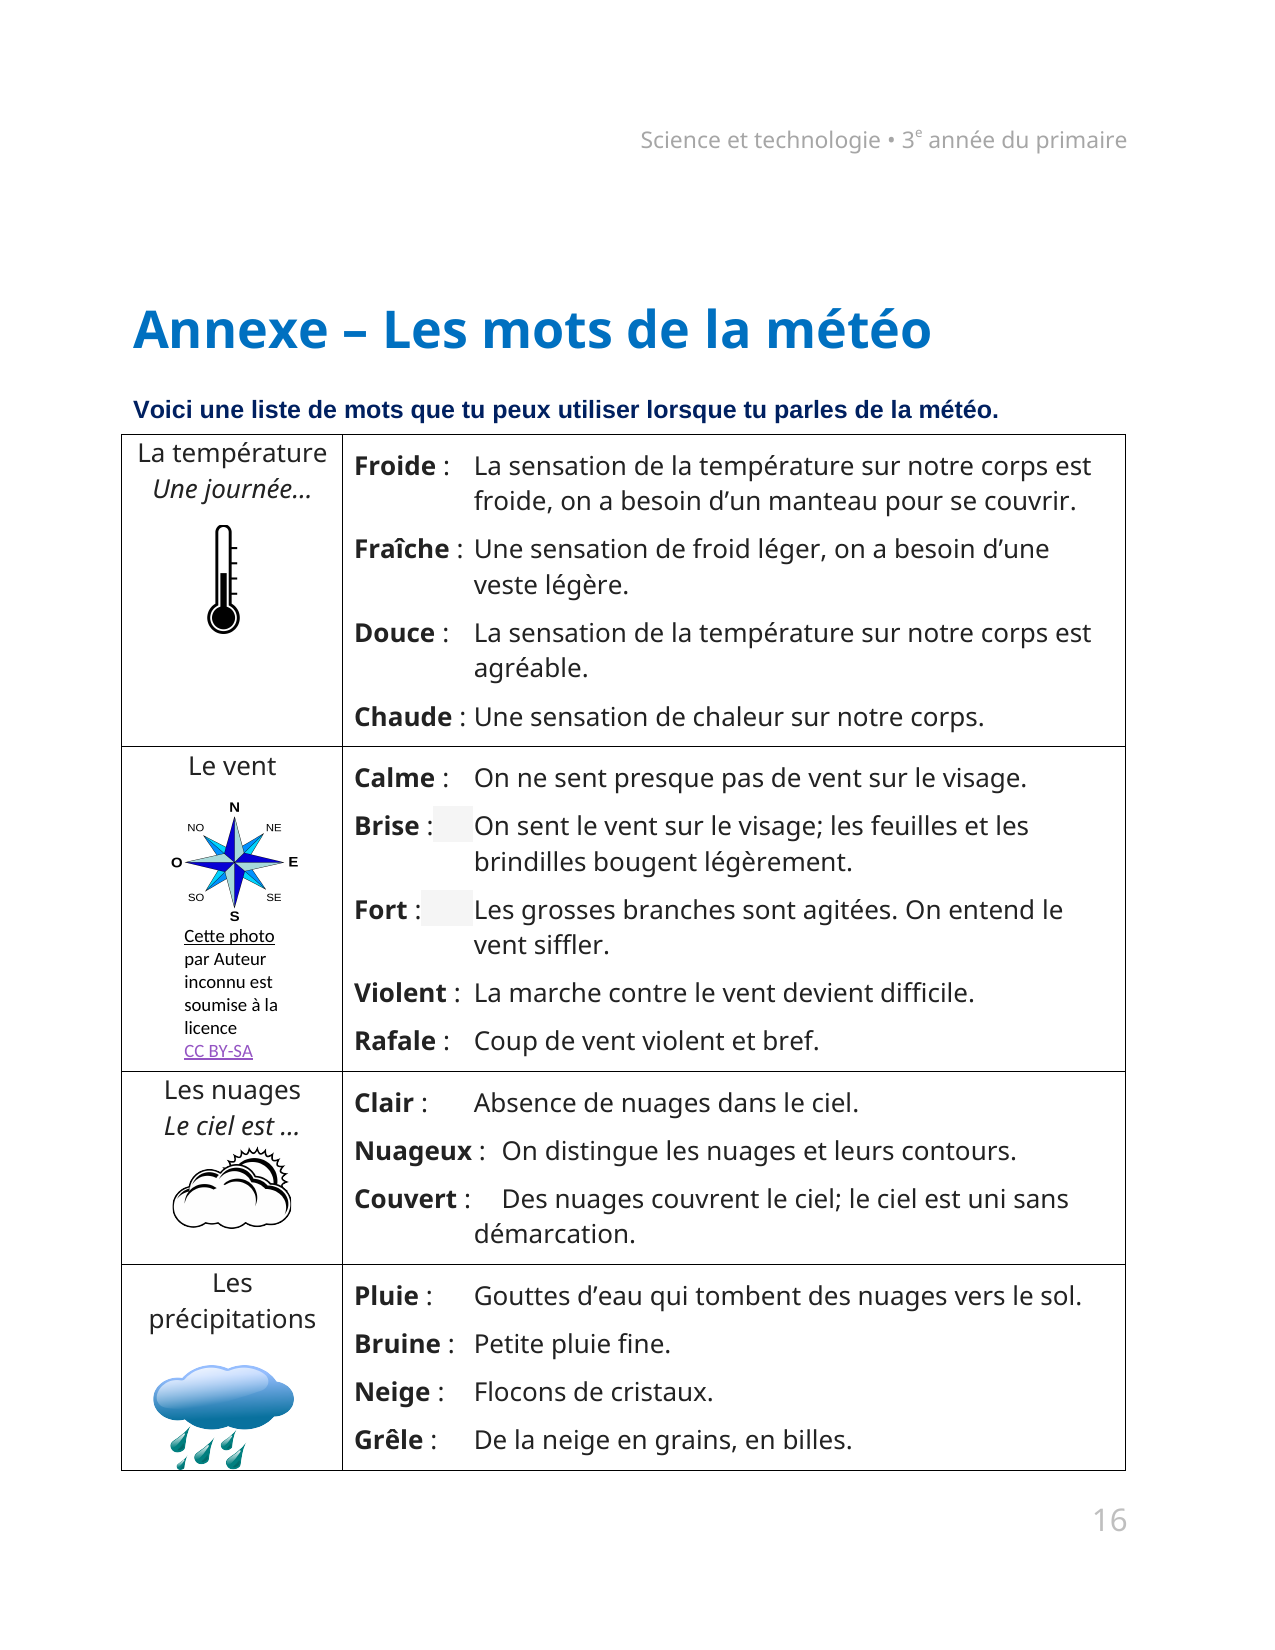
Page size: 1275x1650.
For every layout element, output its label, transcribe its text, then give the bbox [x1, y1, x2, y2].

table_header La température Une journée… [122, 435, 342, 746]
table_cell Les précipitations [122, 1265, 342, 1469]
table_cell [343, 1265, 1125, 1469]
table_header Froide : La sensation de la température sur notre corps est froide, on a besoin d’un manteau pour se couvrir. Fraîche : Une sensation de froid léger, on a besoin d’une veste légère. Douce : La sensation de la température sur notre corps est agréable. Chaude : Une sensation de chaleur sur notre corps. [343, 435, 1125, 746]
text Annexe – Les mots de la météo [133, 293, 1127, 363]
table_cell Clair : Absence de nuages dans le ciel. Nuageux : On distingue les nuages et leurs contours. Couvert : Des nuages couvrent le ciel; le ciel est uni sans démarcation. [343, 1072, 1125, 1264]
text Voici une liste de mots que tu peux utiliser lorsque tu parles de la météo. [133, 395, 1048, 423]
picture [172, 1146, 292, 1229]
picture [169, 801, 300, 921]
table_cell Le vent [122, 747, 342, 1071]
picture [196, 525, 251, 634]
table_cell Les nuages Le ciel est … [122, 1072, 342, 1264]
table_cell Calme : On ne sent presque pas de vent sur le visage. Brise : On sent le vent sur le visage; les feuilles et les brindilles bougent légèrement. Fort : Les grosses branches sont agitées. On entend le vent siffler. Violent : La marche contre le vent devient difficile. Rafale : Coup de vent violent et bref. [343, 747, 1125, 1071]
picture [153, 1365, 294, 1470]
